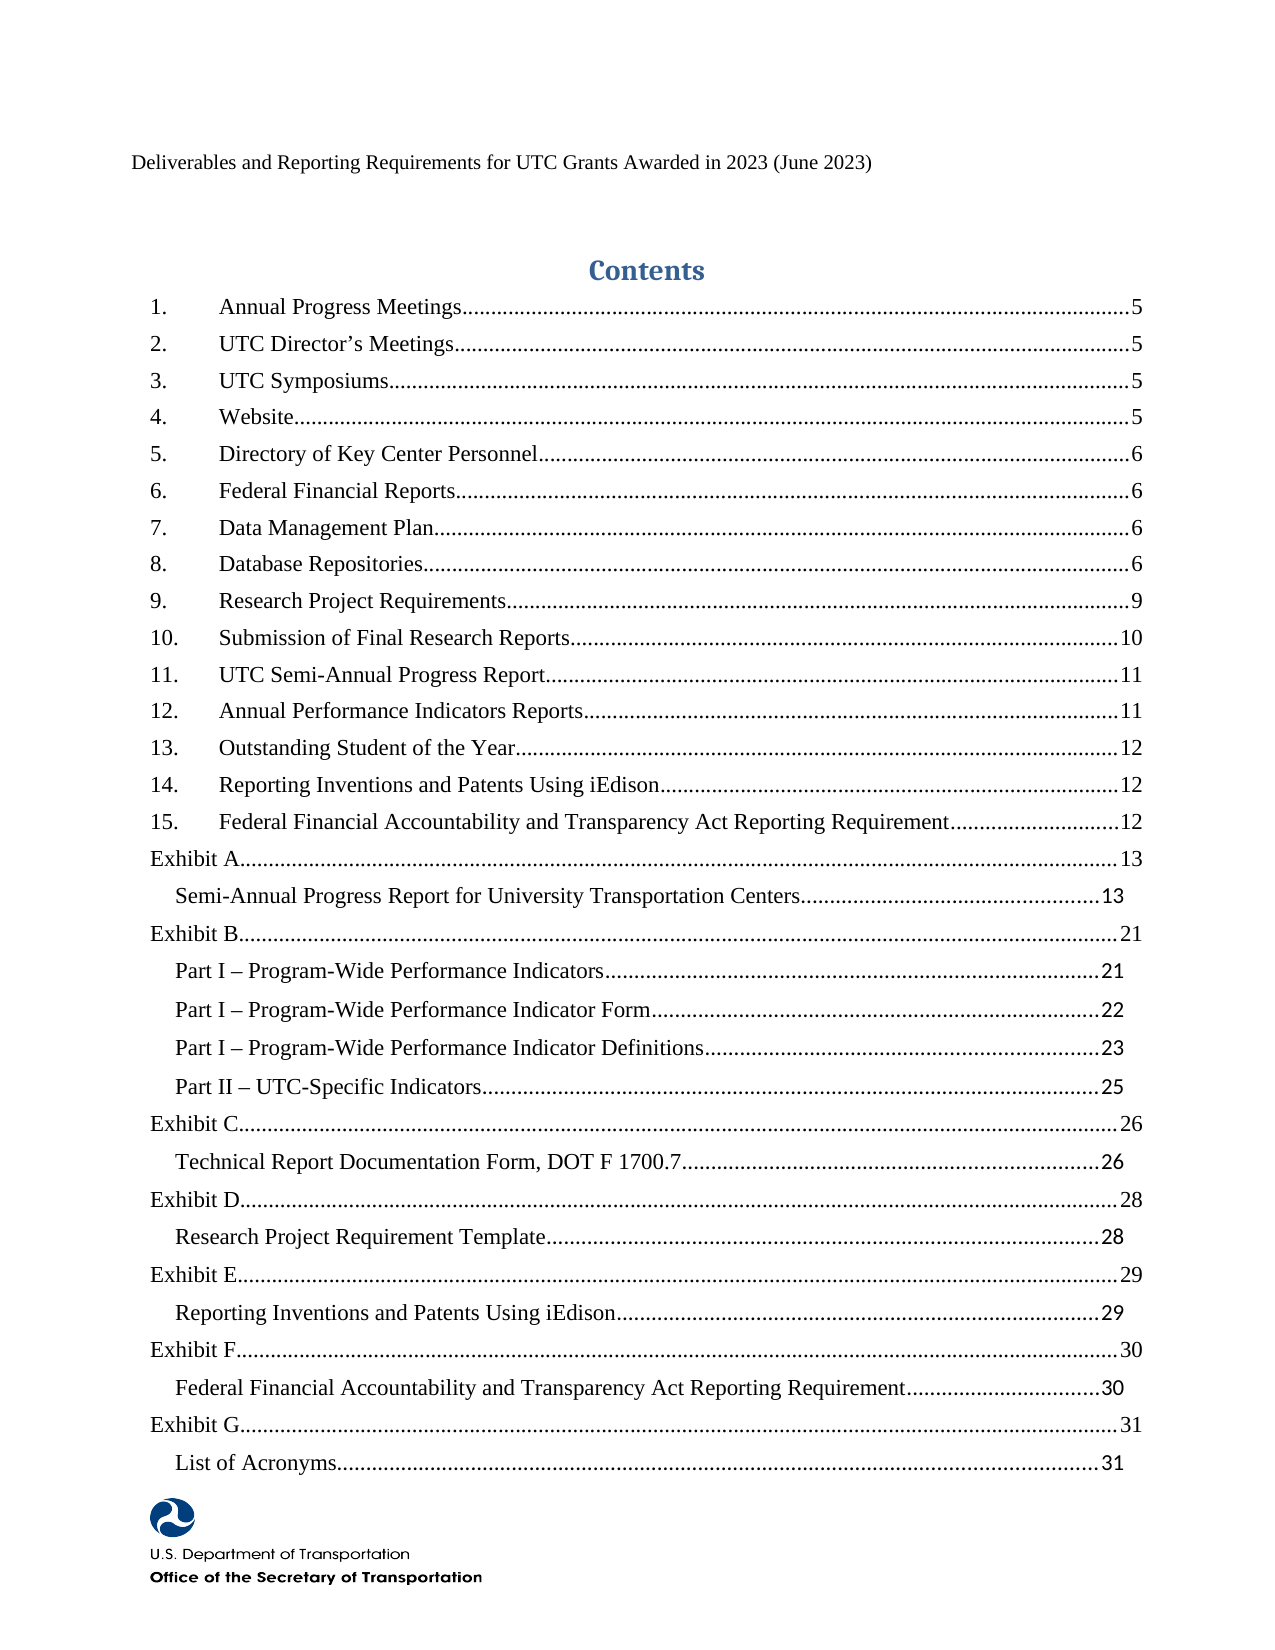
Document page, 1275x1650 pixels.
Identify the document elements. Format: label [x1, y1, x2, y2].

picture [150, 1498, 482, 1585]
